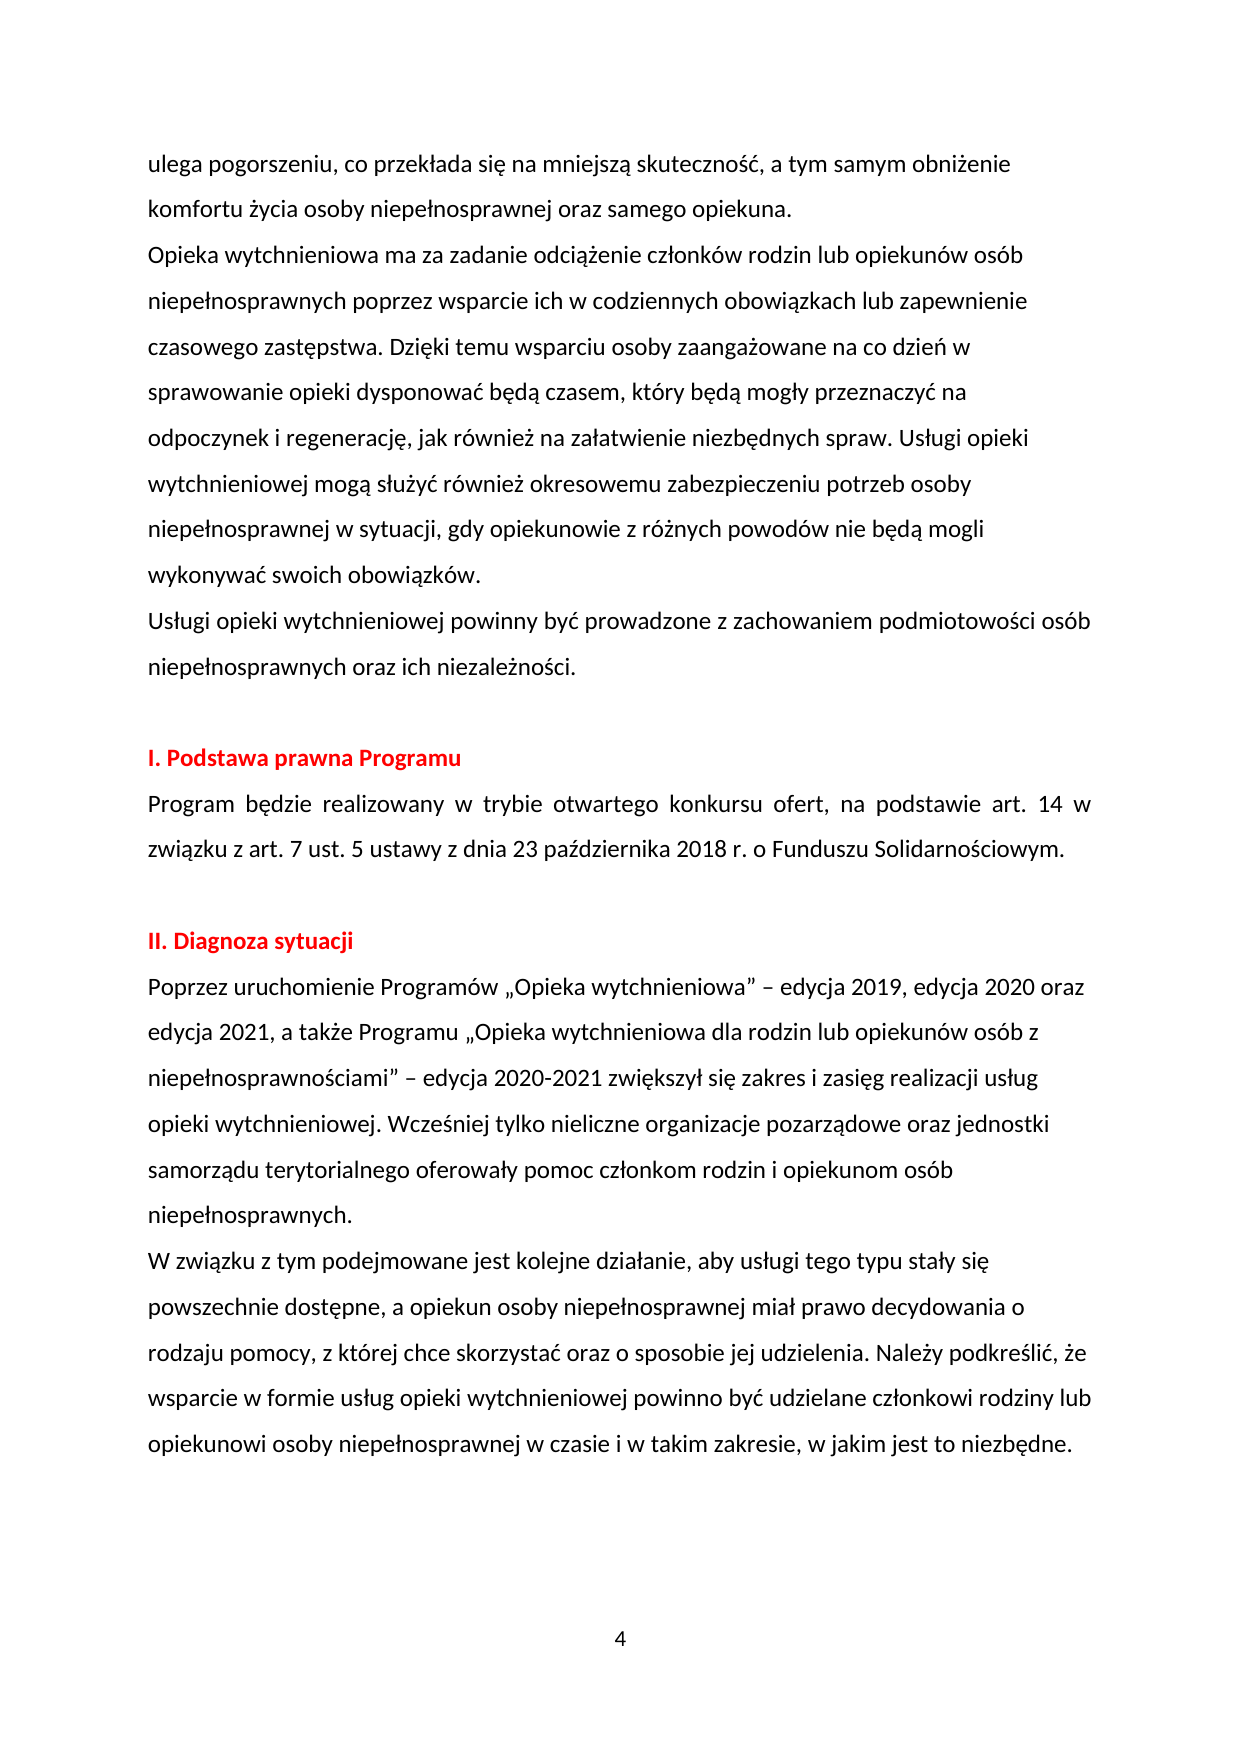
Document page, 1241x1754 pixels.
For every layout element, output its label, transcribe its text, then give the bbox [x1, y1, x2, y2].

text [148, 148, 1092, 224]
text Opieka wytchnieniowa ma za zadanie odciążenie członków rodzin lub opiekunów osób niepełnosprawnych poprzez wsparcie ich w codziennych obowiązkach lub zapewnienie czasowego zastępstwa. Dzięki temu wsparciu osoby zaangażowane na co dzień w sprawowanie opieki dysponować będą czasem, który będą mogły przeznaczyć na odpoczynek i regenerację, jak również na załatwienie niezbędnych spraw. Usługi opieki wytchnieniowej mogą służyć również okresowemu zabezpieczeniu potrzeb osoby niepełnosprawnej w sytuacji, gdy opiekunowie z różnych powodów nie będą mogli wykonywać swoich obowiązków. [148, 239, 1092, 590]
subtitle II. Diagnoza sytuacji [148, 925, 1092, 956]
text Program będzie realizowany w trybie otwartego konkursu ofert, na podstawie art. 14 w związku z art. 7 ust. 5 ustawy z dnia 23 października 2018 r. o Funduszu Solidarnościowym. [148, 788, 1092, 864]
text Poprzez uruchomienie Programów „Opieka wytchnieniowa” – edycja 2019, edycja 2020 oraz edycja 2021, a także Programu „Opieka wytchnieniowa dla rodzin lub opiekunów osób z niepełnosprawnościami” – edycja 2020-2021 zwiększył się zakres i zasięg realizacji usług opieki wytchnieniowej. Wcześniej tylko nieliczne organizacje pozarządowe oraz jednostki samorządu terytorialnego oferowały pomoc członkom rodzin i opiekunom osób niepełnosprawnych. [148, 971, 1092, 1230]
text W związku z tym podejmowane jest kolejne działanie, aby usługi tego typu stały się powszechnie dostępne, a opiekun osoby niepełnosprawnej miał prawo decydowania o rodzaju pomocy, z której chce skorzystać oraz o sposobie jej udzielenia. Należy podkreślić, że wsparcie w formie usług opieki wytchnieniowej powinno być udzielane członkowi rodziny lub opiekunowi osoby niepełnosprawnej w czasie i w takim zakresie, w jakim jest to niezbędne. [148, 1245, 1092, 1459]
subtitle I. Podstawa prawna Programu [148, 742, 1092, 773]
text Usługi opieki wytchnieniowej powinny być prowadzone z zachowaniem podmiotowości osób niepełnosprawnych oraz ich niezależności. [148, 605, 1092, 681]
